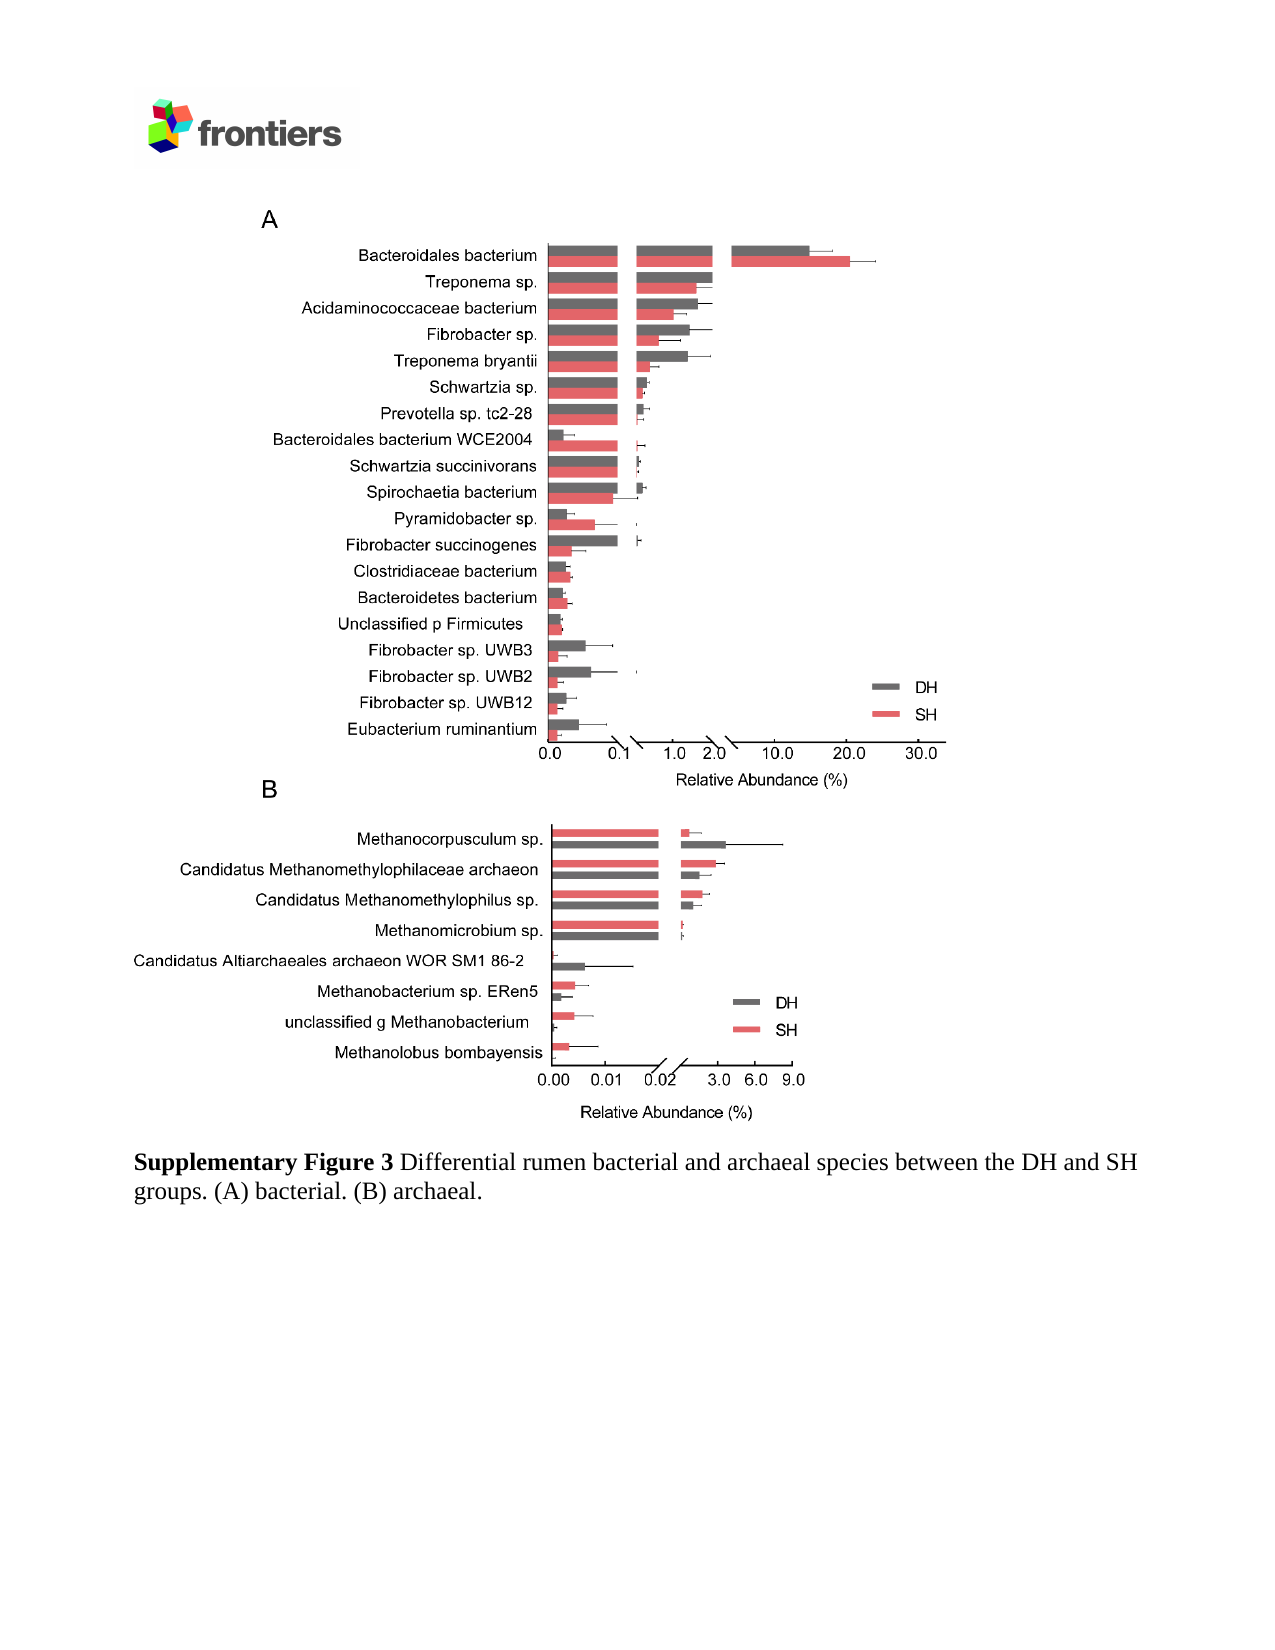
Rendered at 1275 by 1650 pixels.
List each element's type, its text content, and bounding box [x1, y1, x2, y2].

picture [133, 87, 361, 169]
text Supplementary Figure 3 Differential rumen bacterial and archaeal species between the DH and SH groups. (A) bacterial. (B) archaeal. [133, 1147, 1152, 1205]
picture [133, 206, 947, 1123]
